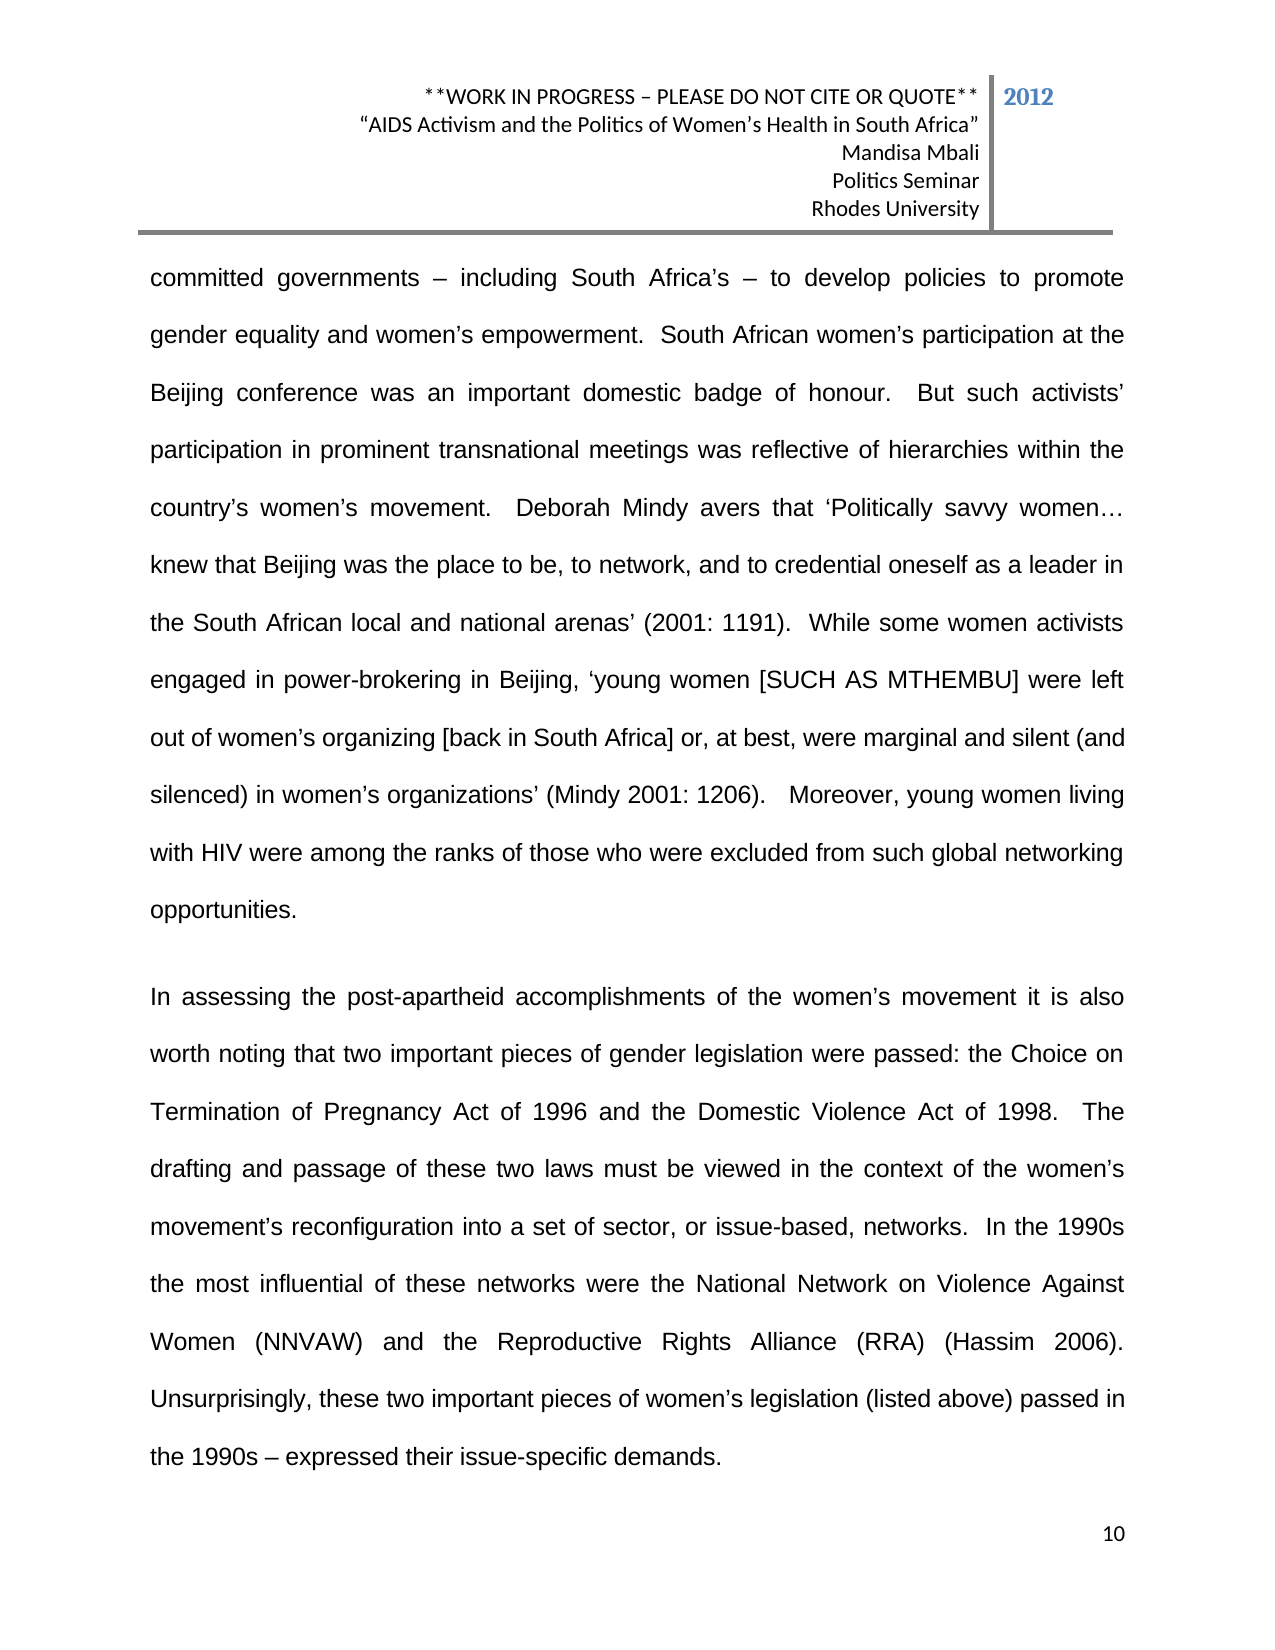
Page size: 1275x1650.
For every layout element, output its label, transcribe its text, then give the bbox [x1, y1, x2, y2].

text In assessing the post-apartheid accomplishments of the women’s movement it is also worth noting that two important pieces of gender legislation were passed: the Choice on Termination of Pregnancy Act of 1996 and the Domestic Violence Act of 1998. The drafting and passage of these two laws must be viewed in the context of the women’s movement’s reconfiguration into a set of sector, or issue-based, networks. In the 1990s the most influential of these networks were the National Network on Violence Against Women (NNVAW) and the Reproductive Rights Alliance (RRA) (Hassim 2006). Unsurprisingly, these two important pieces of women’s legislation (listed above) passed in the 1990s – expressed their issue-specific demands. [150, 982, 1125, 1471]
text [150, 263, 1125, 924]
